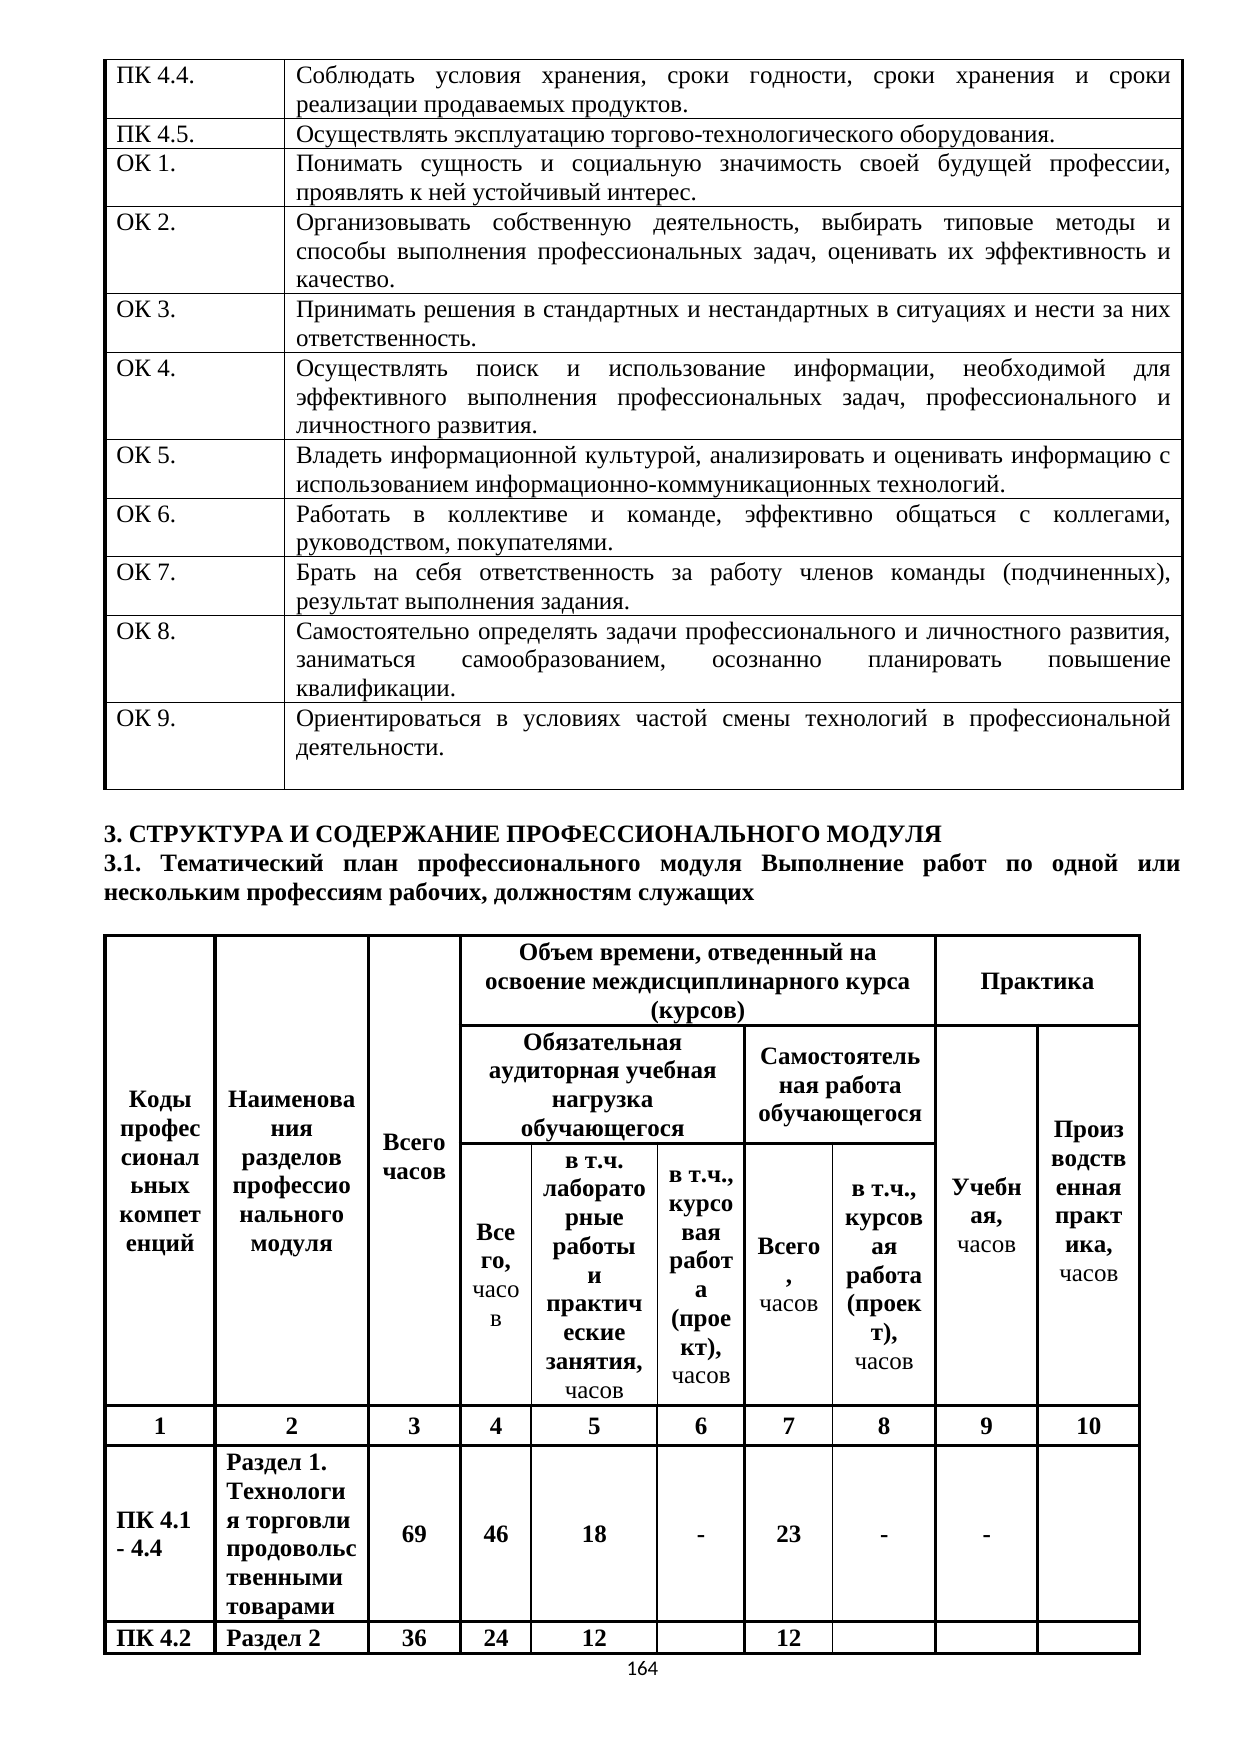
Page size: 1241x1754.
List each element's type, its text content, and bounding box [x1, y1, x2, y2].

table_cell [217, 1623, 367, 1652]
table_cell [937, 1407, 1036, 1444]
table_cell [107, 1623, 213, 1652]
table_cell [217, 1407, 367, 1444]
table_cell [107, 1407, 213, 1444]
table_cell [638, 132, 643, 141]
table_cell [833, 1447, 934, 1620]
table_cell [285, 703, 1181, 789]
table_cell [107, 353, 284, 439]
text 3. СТРУКТУРА и содержание профессионального модуля [103, 819, 1181, 848]
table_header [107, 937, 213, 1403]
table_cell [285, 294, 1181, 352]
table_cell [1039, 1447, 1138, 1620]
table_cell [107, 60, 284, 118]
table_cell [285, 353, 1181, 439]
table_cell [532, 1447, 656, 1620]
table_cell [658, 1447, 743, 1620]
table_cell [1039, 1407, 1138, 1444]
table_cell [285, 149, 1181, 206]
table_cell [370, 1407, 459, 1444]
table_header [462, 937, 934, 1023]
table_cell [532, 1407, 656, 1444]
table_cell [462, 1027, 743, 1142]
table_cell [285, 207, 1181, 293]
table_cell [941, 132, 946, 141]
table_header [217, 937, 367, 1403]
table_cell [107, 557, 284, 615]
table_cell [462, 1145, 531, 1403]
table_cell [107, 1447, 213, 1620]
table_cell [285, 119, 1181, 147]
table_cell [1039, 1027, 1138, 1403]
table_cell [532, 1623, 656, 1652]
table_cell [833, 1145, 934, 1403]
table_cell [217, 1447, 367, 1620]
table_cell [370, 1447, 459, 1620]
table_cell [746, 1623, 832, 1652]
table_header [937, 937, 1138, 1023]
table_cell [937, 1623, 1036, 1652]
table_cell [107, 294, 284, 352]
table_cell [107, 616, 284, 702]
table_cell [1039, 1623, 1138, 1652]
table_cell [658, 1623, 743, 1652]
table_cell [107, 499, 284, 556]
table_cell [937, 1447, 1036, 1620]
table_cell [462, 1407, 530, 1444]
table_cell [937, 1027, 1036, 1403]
text 3.1. Тематический план профессионального модуля Выполнение работ по одной или нескольким профессиям рабочих, должностям служащих [103, 848, 1181, 905]
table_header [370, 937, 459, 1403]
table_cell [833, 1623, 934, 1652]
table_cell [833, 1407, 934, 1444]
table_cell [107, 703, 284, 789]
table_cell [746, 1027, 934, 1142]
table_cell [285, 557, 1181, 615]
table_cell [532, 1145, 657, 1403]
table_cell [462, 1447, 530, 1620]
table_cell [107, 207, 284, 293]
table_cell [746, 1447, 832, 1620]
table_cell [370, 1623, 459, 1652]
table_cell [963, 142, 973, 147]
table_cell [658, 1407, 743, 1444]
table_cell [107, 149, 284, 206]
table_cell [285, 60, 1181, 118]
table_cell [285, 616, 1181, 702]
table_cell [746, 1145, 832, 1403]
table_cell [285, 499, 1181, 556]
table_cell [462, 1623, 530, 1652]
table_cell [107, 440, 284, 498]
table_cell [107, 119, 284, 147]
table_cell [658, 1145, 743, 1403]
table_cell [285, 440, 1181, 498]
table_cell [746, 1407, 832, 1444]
